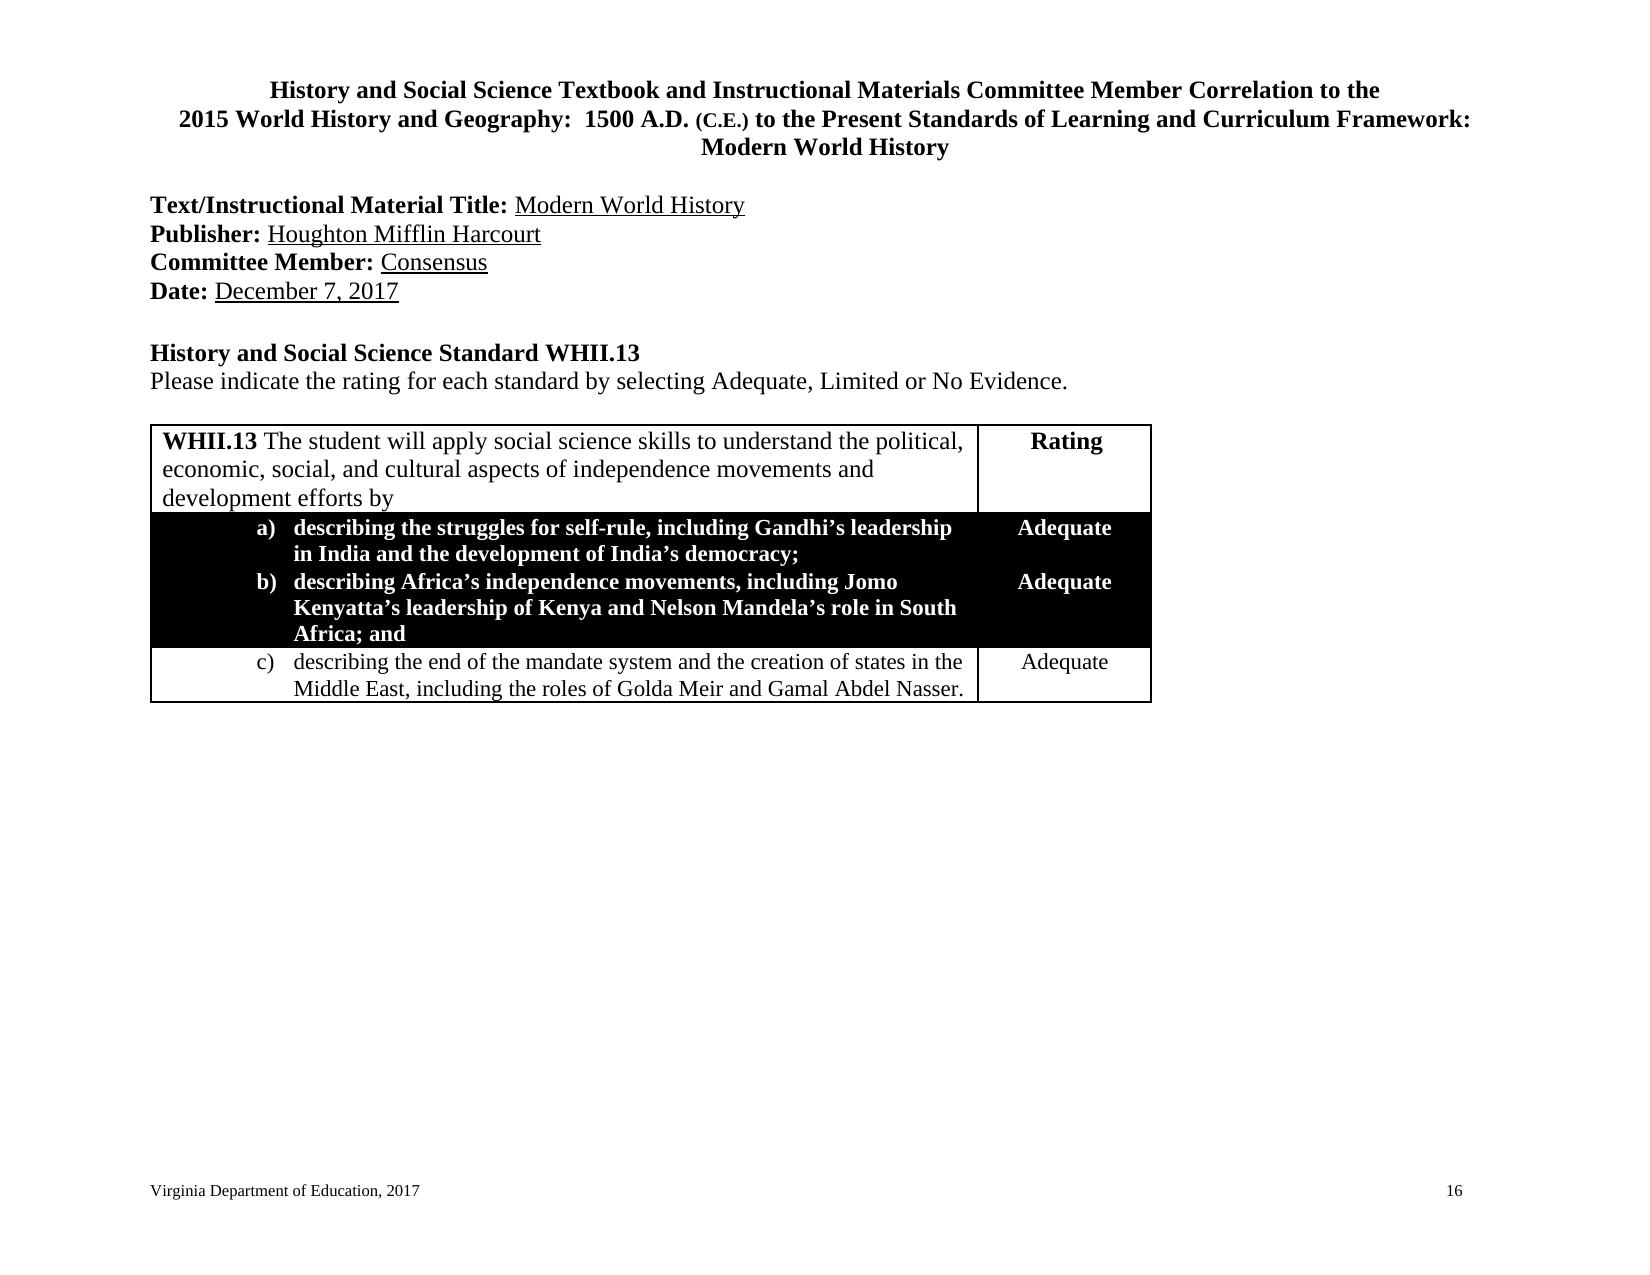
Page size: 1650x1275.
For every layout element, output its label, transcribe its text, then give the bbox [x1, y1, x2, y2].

table_cell a) describing the struggles for self-rule, including Gandhi’s leadership in India and the development of India’s democracy; [152, 514, 977, 566]
table_cell c) describing the end of the mandate system and the creation of states in the Middle East, including the roles of Golda Meir and Gamal Abdel Nasser. [152, 648, 977, 701]
table_header Rating [979, 426, 1150, 512]
table_cell Adequate [979, 568, 1150, 647]
table_cell Adequate [979, 514, 1150, 566]
text Please indicate the rating for each standard by selecting Adequate, Limited or No Evidence. [150, 367, 1500, 395]
table_header WHII.13 The student will apply social science skills to understand the political, economic, social, and cultural aspects of independence movements and development efforts by [152, 426, 977, 512]
table_cell b) describing Africa’s independence movements, including Jomo Kenyatta’s leadership of Kenya and Nelson Mandela’s role in South Africa; and [152, 568, 977, 647]
subtitle History and Social Science Standard WHII.13 [150, 338, 1500, 367]
table_cell Adequate [979, 648, 1150, 701]
